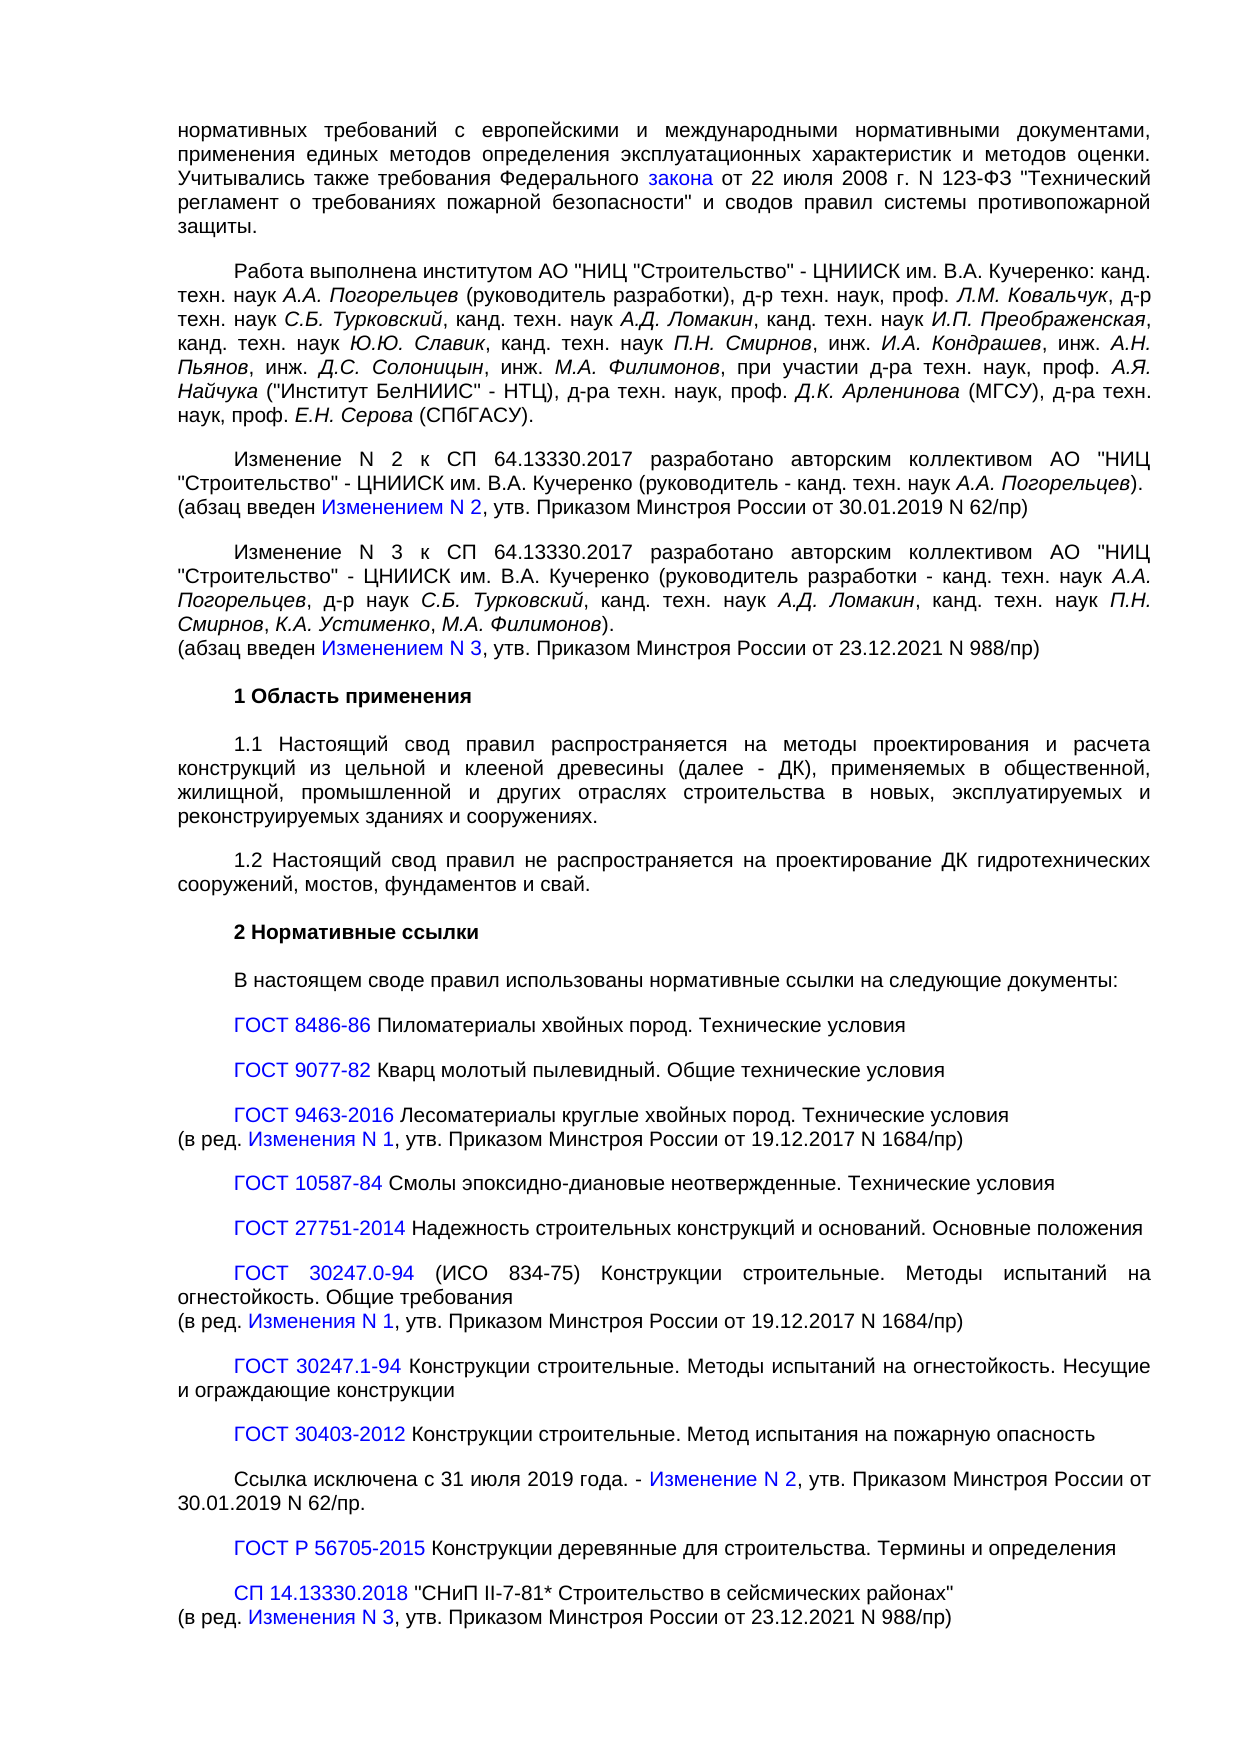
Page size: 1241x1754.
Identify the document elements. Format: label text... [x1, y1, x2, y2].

text 1.2 Настоящий свод правил не распространяется на проектирование ДК гидротехнических сооружений, мостов, фундаментов и свай. [177, 848, 1152, 896]
text ГОСТ 9077-82 Кварц молотый пылевидный. Общие технические условия [177, 1058, 1152, 1082]
text ГОСТ 30403-2012 Конструкции строительные. Метод испытания на пожарную опасность [177, 1422, 1152, 1446]
text Ссылка исключена с 31 июля 2019 года. - Изменение N 2, утв. Приказом Минстроя России от 30.01.2019 N 62/пр. [177, 1467, 1152, 1515]
text ГОСТ 30247.0-94 (ИСО 834-75) Конструкции строительные. Методы испытаний на огнестойкость. Общие требования [177, 1261, 1152, 1309]
text (абзац введен Изменением N 2, утв. Приказом Минстроя России от 30.01.2019 N 62/пр) [177, 495, 1152, 519]
text (в ред. Изменения N 1, утв. Приказом Минстроя России от 19.12.2017 N 1684/пр) [177, 1126, 1152, 1150]
text СП 14.13330.2018 "СНиП II-7-81* Строительство в сейсмических районах" [177, 1581, 1152, 1604]
text 1.1 Настоящий свод правил распространяется на методы проектирования и расчета конструкций из цельной и клееной древесины (далее - ДК), применяемых в общественной, жилищной, промышленной и других отраслях строительства в новых, эксплуатируемых и реконструируемых зданиях и сооружениях. [177, 732, 1152, 827]
text (в ред. Изменения N 1, утв. Приказом Минстроя России от 19.12.2017 N 1684/пр) [177, 1309, 1152, 1333]
text ГОСТ 8486-86 Пиломатериалы хвойных пород. Технические условия [177, 1013, 1152, 1037]
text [177, 1604, 1152, 1628]
text Изменение N 2 к СП 64.13330.2017 разработано авторским коллективом АО "НИЦ "Строительство" - ЦНИИСК им. В.А. Кучеренко (руководитель - канд. техн. наук А.А. Погорельцев). [177, 447, 1152, 495]
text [177, 118, 1152, 238]
text ГОСТ Р 56705-2015 Конструкции деревянные для строительства. Термины и определения [177, 1536, 1152, 1560]
title 1 Область применения [177, 684, 1152, 708]
text ГОСТ 30247.1-94 Конструкции строительные. Методы испытаний на огнестойкость. Несущие и ограждающие конструкции [177, 1353, 1152, 1401]
text ГОСТ 27751-2014 Надежность строительных конструкций и оснований. Основные положения [177, 1216, 1152, 1240]
text (абзац введен Изменением N 3, утв. Приказом Минстроя России от 23.12.2021 N 988/пр) [177, 636, 1152, 660]
text ГОСТ 9463-2016 Лесоматериалы круглые хвойных пород. Технические условия [177, 1102, 1152, 1126]
text В настоящем своде правил использованы нормативные ссылки на следующие документы: [177, 968, 1152, 992]
title 2 Нормативные ссылки [177, 920, 1152, 944]
text Работа выполнена институтом АО "НИЦ "Строительство" - ЦНИИСК им. В.А. Кучеренко: канд. техн. наук А.А. Погорельцев (руководитель разработки), д-р техн. наук, проф. Л.М. Ковальчук, д-р техн. наук С.Б. Турковский, канд. техн. наук А.Д. Ломакин, канд. техн. наук И.П. Преображенская, канд. техн. наук Ю.Ю. Славик, канд. техн. наук П.Н. Смирнов, инж. И.А. Кондрашев, инж. А.Н. Пьянов, инж. Д.С. Солоницын, инж. М.А. Филимонов, при участии д-ра техн. наук, проф. А.Я. Найчука ("Институт БелНИИС" - НТЦ), д-ра техн. наук, проф. Д.К. Арленинова (МГСУ), д-ра техн. наук, проф. Е.Н. Серова (СПбГАСУ). [177, 259, 1152, 426]
text ГОСТ 10587-84 Смолы эпоксидно-диановые неотвержденные. Технические условия [177, 1171, 1152, 1195]
text Изменение N 3 к СП 64.13330.2017 разработано авторским коллективом АО "НИЦ "Строительство" - ЦНИИСК им. В.А. Кучеренко (руководитель разработки - канд. техн. наук А.А. Погорельцев, д-р наук С.Б. Турковский, канд. техн. наук А.Д. Ломакин, канд. техн. наук П.Н. Смирнов, К.А. Устименко, М.А. Филимонов). [177, 540, 1152, 636]
